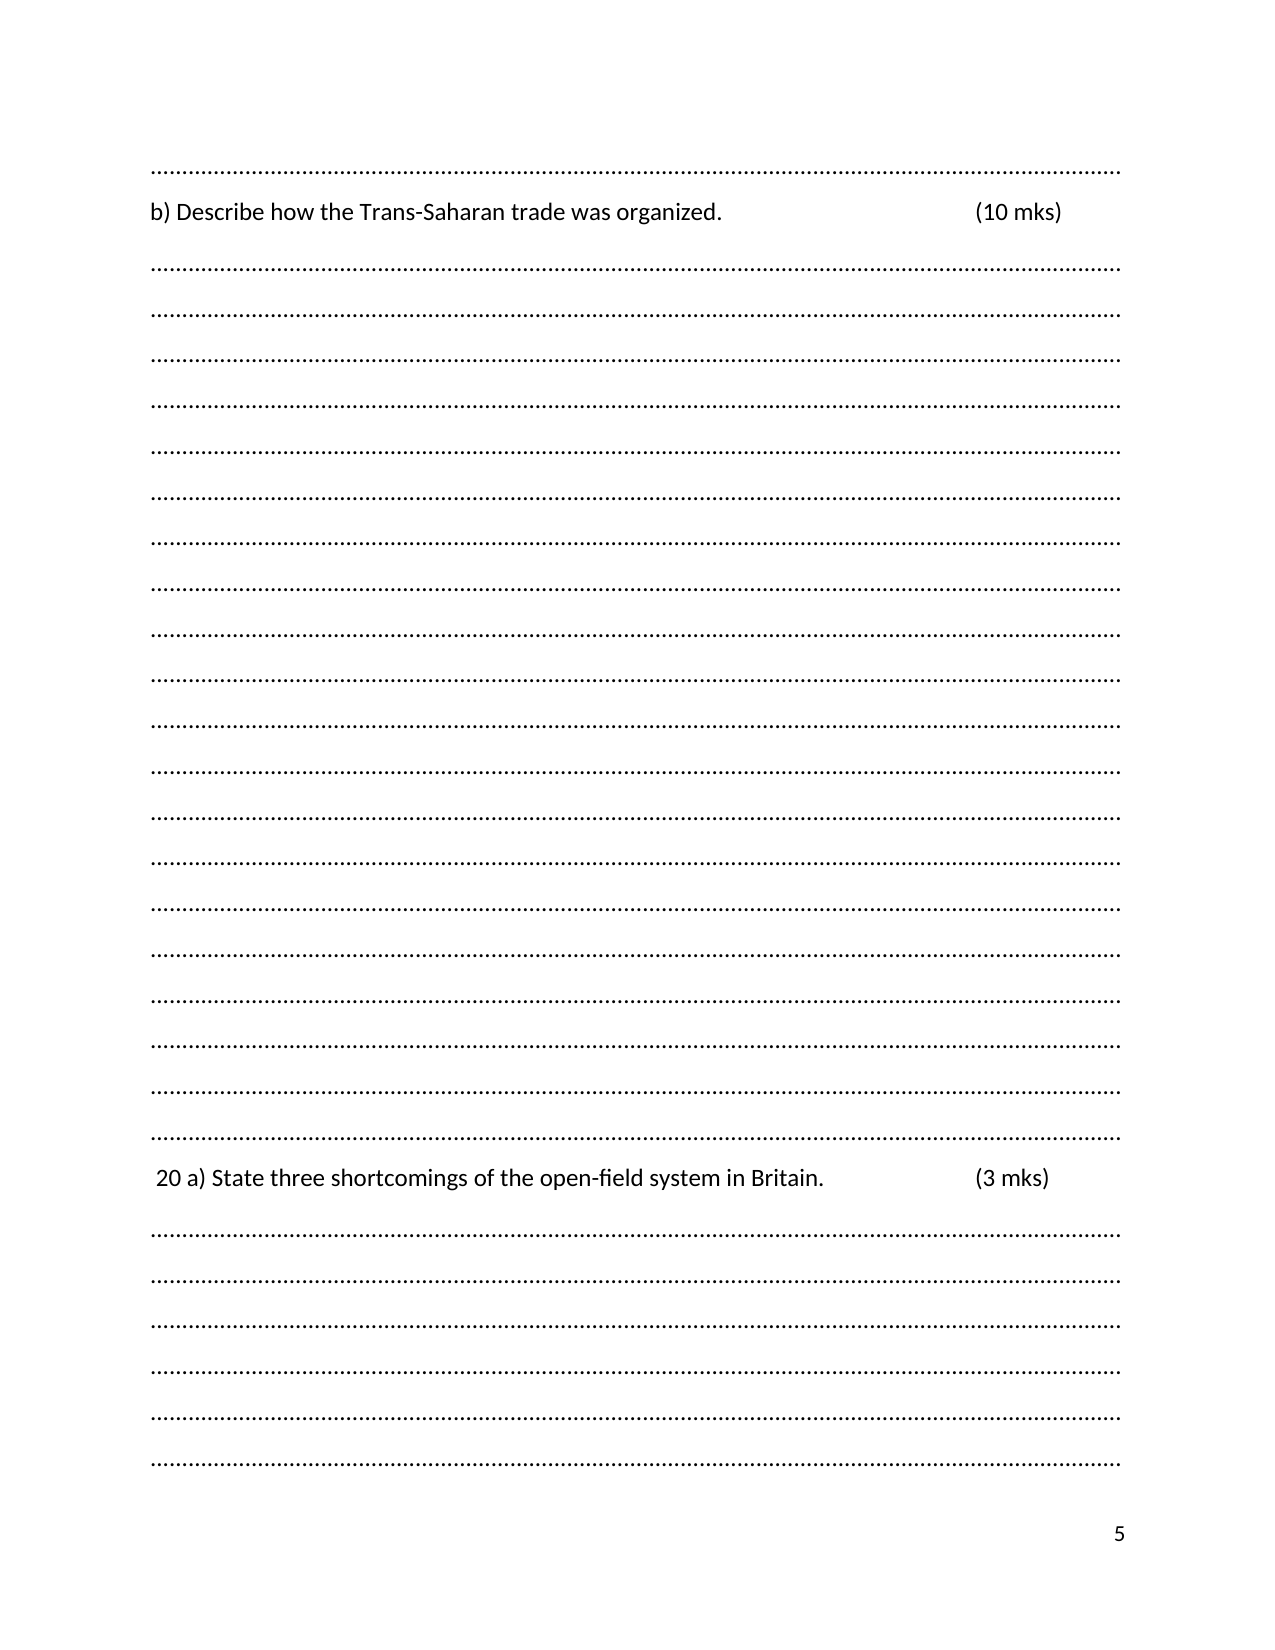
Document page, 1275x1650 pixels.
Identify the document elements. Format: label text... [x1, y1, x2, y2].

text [150, 1442, 1125, 1472]
text 20 a) State three shortcomings of the open-field system in Britain. (3 mks) [150, 1162, 1125, 1192]
text b) Describe how the Trans-Saharan trade was organized. (10 mks) [150, 196, 1125, 226]
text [150, 150, 1125, 181]
